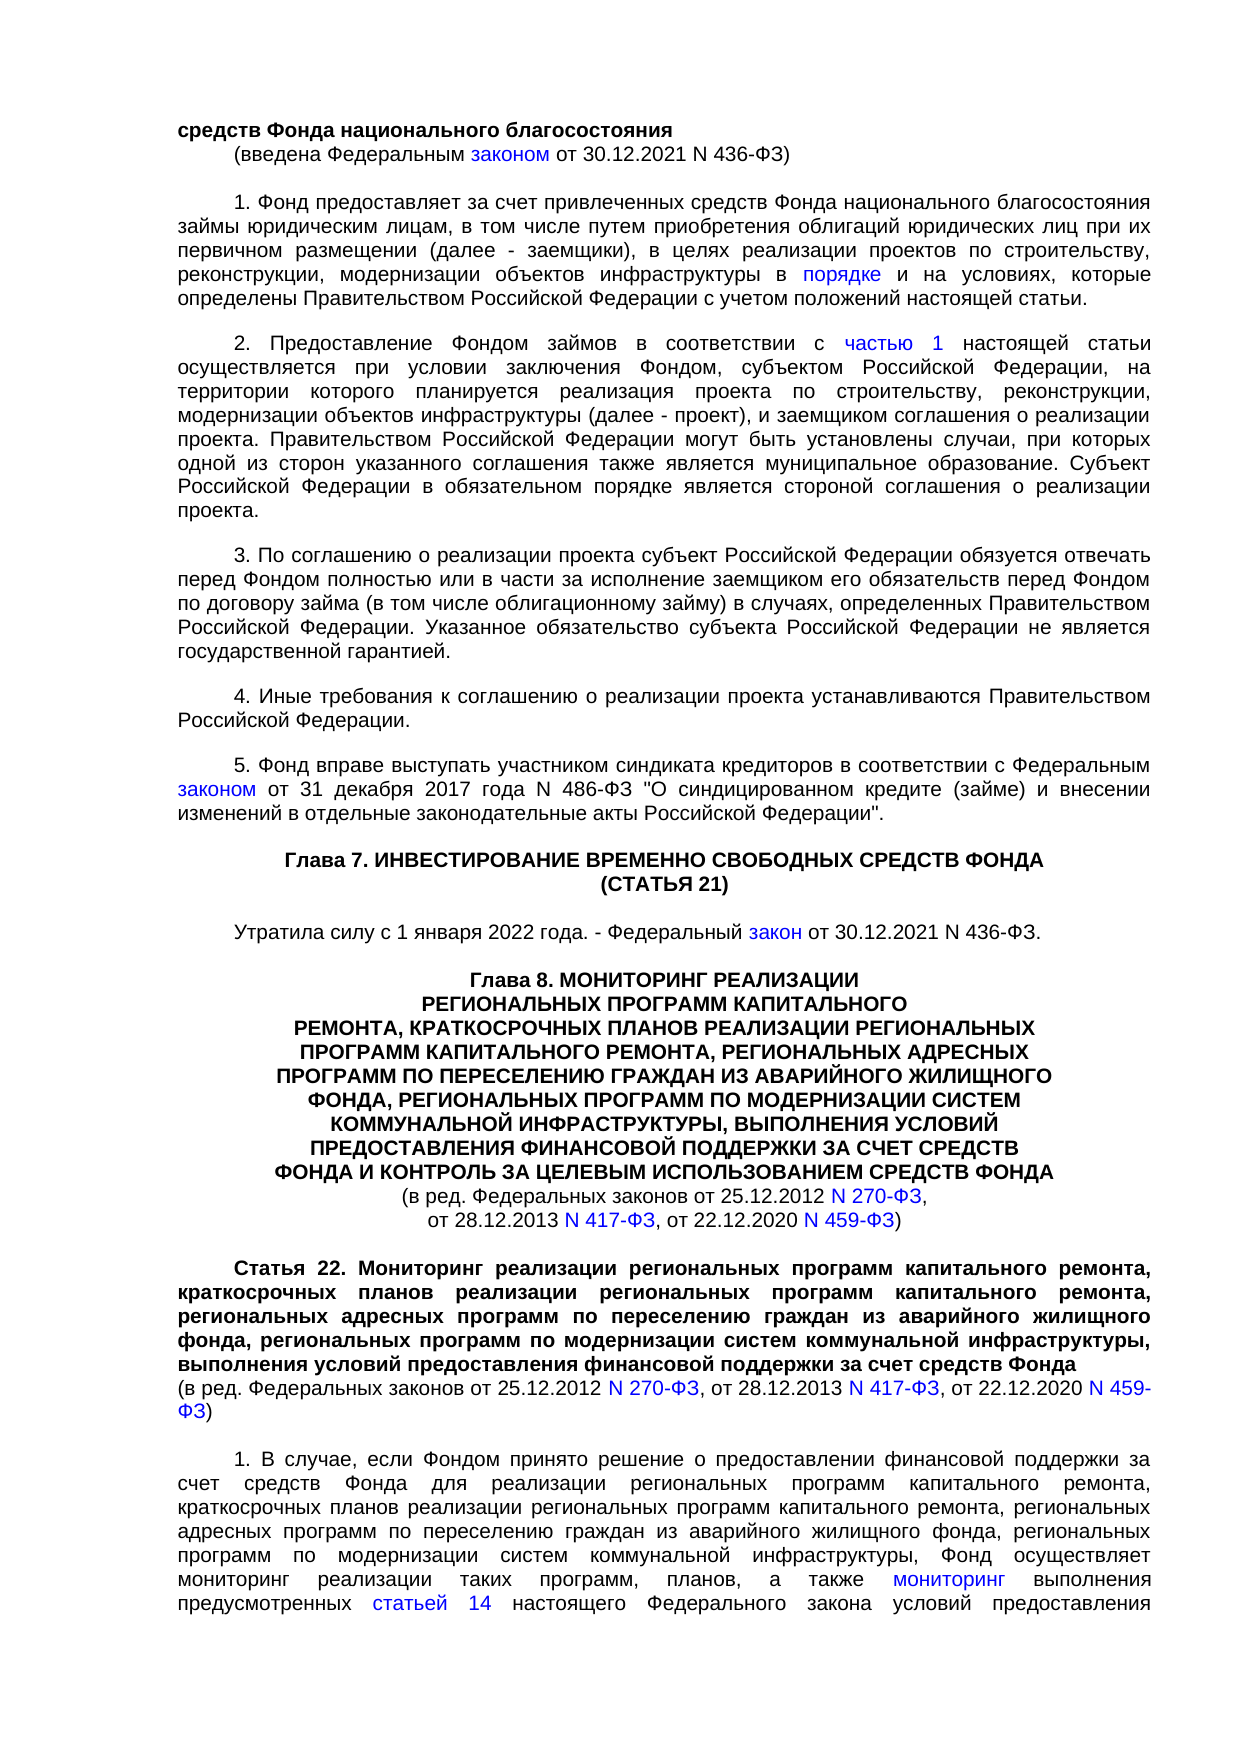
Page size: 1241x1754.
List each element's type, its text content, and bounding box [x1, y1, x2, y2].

title (СТАТЬЯ 21) [177, 872, 1152, 896]
title РЕГИОНАЛЬНЫХ ПРОГРАММ КАПИТАЛЬНОГО [177, 992, 1152, 1016]
title ПРЕДОСТАВЛЕНИЯ ФИНАНСОВОЙ ПОДДЕРЖКИ ЗА СЧЕТ СРЕДСТВ [177, 1136, 1152, 1160]
text 2. Предоставление Фондом займов в соответствии с частью 1 настоящей статьи осуществляется при условии заключения Фондом, субъектом Российской Федерации, на территории которого планируется реализация проекта по строительству, реконструкции, модернизации объектов инфраструктуры (далее - проект), и заемщиком соглашения о реализации проекта. Правительством Российской Федерации могут быть установлены случаи, при которых одной из сторон указанного соглашения также является муниципальное образование. Субъект Российской Федерации в обязательном порядке является стороной соглашения о реализации проекта. [177, 331, 1152, 522]
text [177, 1447, 1152, 1615]
title ФОНДА, РЕГИОНАЛЬНЫХ ПРОГРАММ ПО МОДЕРНИЗАЦИИ СИСТЕМ [177, 1088, 1152, 1112]
title ФОНДА И КОНТРОЛЬ ЗА ЦЕЛЕВЫМ ИСПОЛЬЗОВАНИЕМ СРЕДСТВ ФОНДА [177, 1160, 1152, 1184]
title Глава 7. ИНВЕСТИРОВАНИЕ ВРЕМЕННО СВОБОДНЫХ СРЕДСТВ ФОНДА [177, 848, 1152, 872]
title КОММУНАЛЬНОЙ ИНФРАСТРУКТУРЫ, ВЫПОЛНЕНИЯ УСЛОВИЙ [177, 1112, 1152, 1136]
title ПРОГРАММ КАПИТАЛЬНОГО РЕМОНТА, РЕГИОНАЛЬНЫХ АДРЕСНЫХ [177, 1040, 1152, 1064]
title ПРОГРАММ ПО ПЕРЕСЕЛЕНИЮ ГРАЖДАН ИЗ АВАРИЙНОГО ЖИЛИЩНОГО [177, 1064, 1152, 1088]
text 1. Фонд предоставляет за счет привлеченных средств Фонда национального благосостояния займы юридическим лицам, в том числе путем приобретения облигаций юридических лиц при их первичном размещении (далее - заемщики), в целях реализации проектов по строительству, реконструкции, модернизации объектов инфраструктуры в порядке и на условиях, которые определены Правительством Российской Федерации с учетом положений настоящей статьи. [177, 190, 1152, 310]
text 5. Фонд вправе выступать участником синдиката кредиторов в соответствии с Федеральным законом от 31 декабря 2017 года N 486-ФЗ "О синдицированном кредите (займе) и внесении изменений в отдельные законодательные акты Российской Федерации". [177, 752, 1152, 824]
title Статья 22. Мониторинг реализации региональных программ капитального ремонта, краткосрочных планов реализации региональных программ капитального ремонта, региональных адресных программ по переселению граждан из аварийного жилищного фонда, региональных программ по модернизации систем коммунальной инфраструктуры, выполнения условий предоставления финансовой поддержки за счет средств Фонда [177, 1256, 1152, 1375]
title Глава 8. МОНИТОРИНГ РЕАЛИЗАЦИИ [177, 968, 1152, 992]
text Утратила силу с 1 января 2022 года. - Федеральный закон от 30.12.2021 N 436-ФЗ. [177, 920, 1152, 944]
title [177, 118, 1152, 142]
text 3. По соглашению о реализации проекта субъект Российской Федерации обязуется отвечать перед Фондом полностью или в части за исполнение заемщиком его обязательств перед Фондом по договору займа (в том числе облигационному займу) в случаях, определенных Правительством Российской Федерации. Указанное обязательство субъекта Российской Федерации не является государственной гарантией. [177, 543, 1152, 663]
text от 28.12.2013 N 417-ФЗ, от 22.12.2020 N 459-ФЗ) [177, 1208, 1152, 1232]
title РЕМОНТА, КРАТКОСРОЧНЫХ ПЛАНОВ РЕАЛИЗАЦИИ РЕГИОНАЛЬНЫХ [177, 1016, 1152, 1040]
text 4. Иные требования к соглашению о реализации проекта устанавливаются Правительством Российской Федерации. [177, 684, 1152, 732]
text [177, 142, 1152, 166]
text (в ред. Федеральных законов от 25.12.2012 N 270-ФЗ, от 28.12.2013 N 417-ФЗ, от 22.12.2020 N 459-ФЗ) [177, 1375, 1152, 1423]
text (в ред. Федеральных законов от 25.12.2012 N 270-ФЗ, [177, 1184, 1152, 1208]
